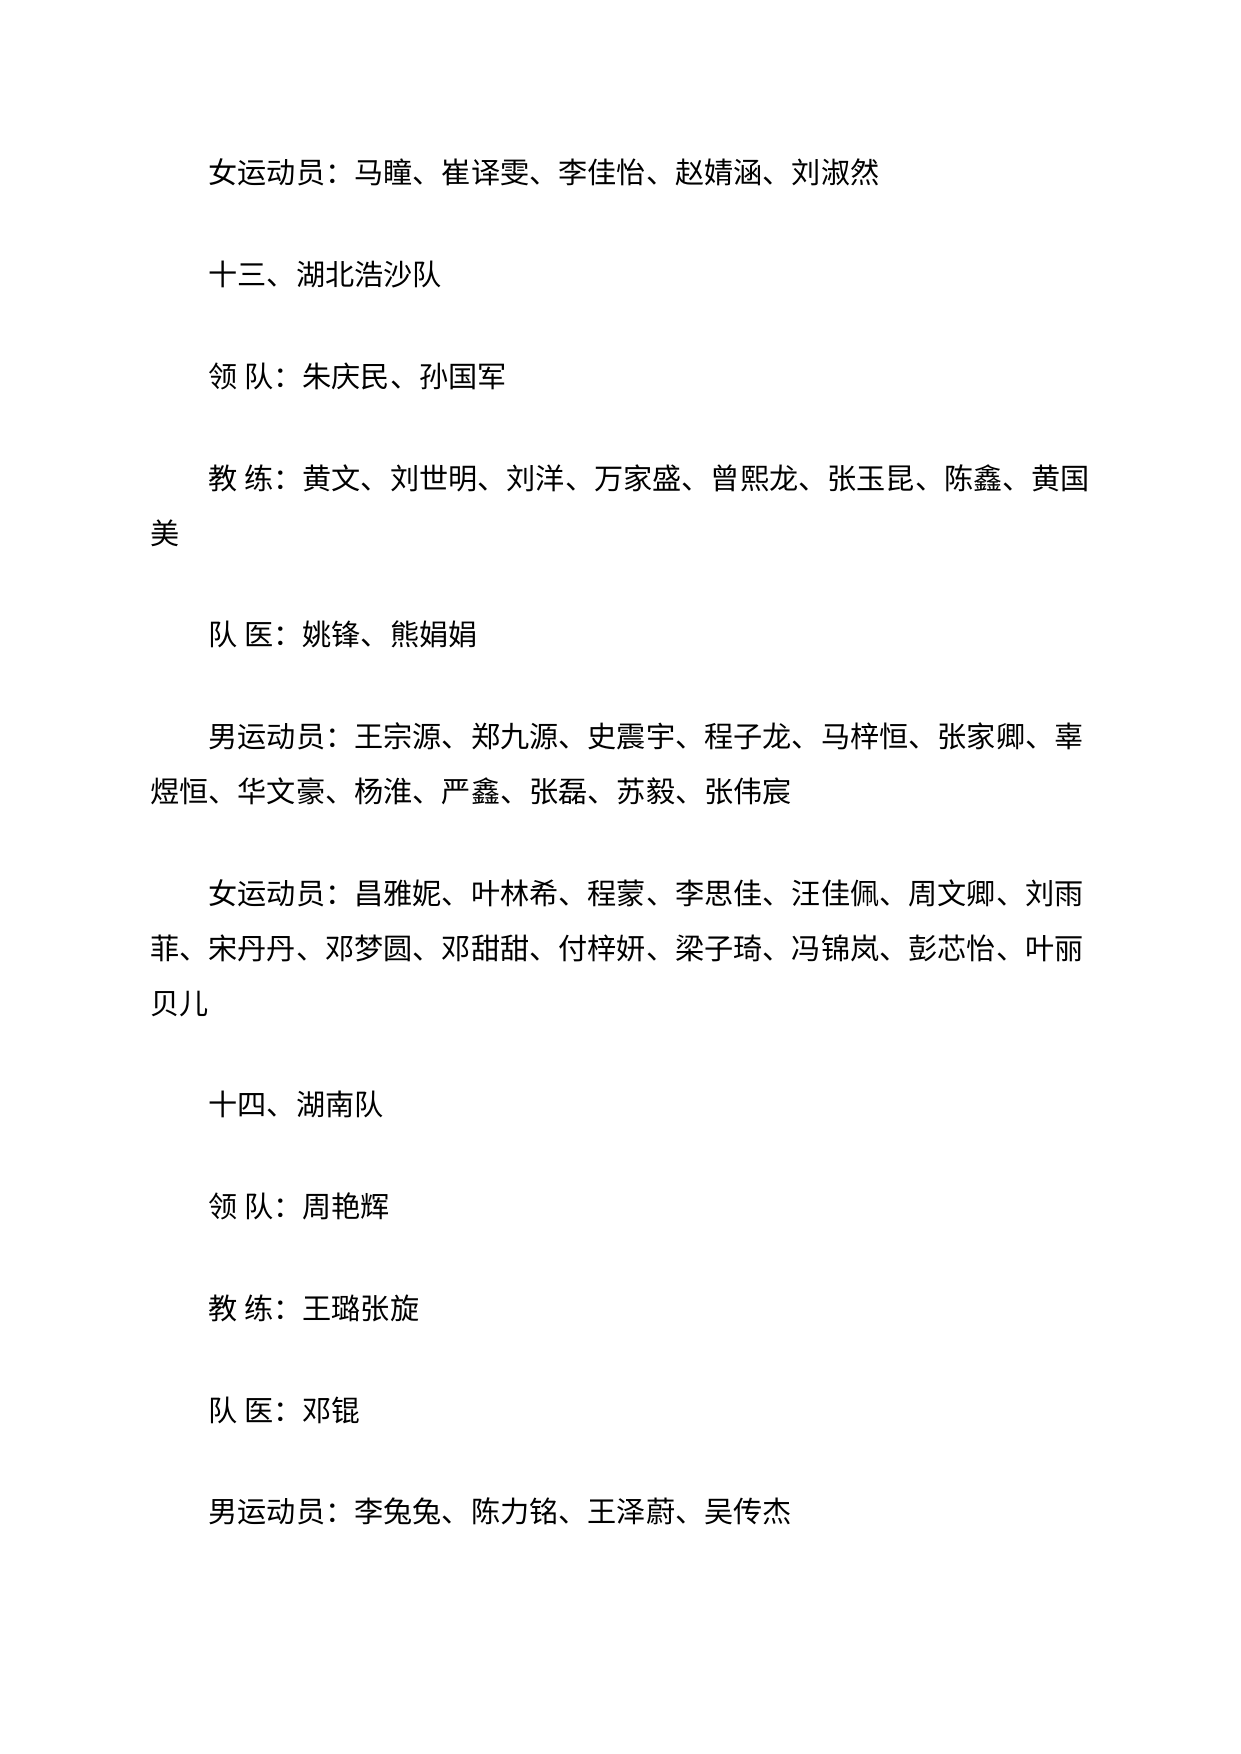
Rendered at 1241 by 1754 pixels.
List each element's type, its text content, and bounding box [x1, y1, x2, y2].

text 教 练：黄文、刘世明、刘洋、万家盛、曾熙龙、张玉昆、陈鑫、黄国美 [150, 455, 1090, 552]
text 队 医：姚锋、熊娟娟 [150, 612, 1090, 654]
text 女运动员：马瞳、崔译雯、李佳怡、赵婧涵、刘淑然 [150, 150, 1090, 192]
text 队 医：邓锟 [150, 1387, 1090, 1429]
text 领 队：朱庆民、孙国军 [150, 353, 1090, 396]
text 十三、湖北浩沙队 [150, 252, 1090, 294]
text 男运动员：王宗源、郑九源、史震宇、程子龙、马梓恒、张家卿、辜煜恒、华文豪、杨淮、严鑫、张磊、苏毅、张伟宸 [150, 714, 1090, 811]
text 教 练：王璐张旋 [150, 1286, 1090, 1328]
text 男运动员：李兔兔、陈力铭、王泽蔚、吴传杰 [150, 1489, 1090, 1531]
text 领 队：周艳辉 [150, 1184, 1090, 1226]
text 十四、湖南队 [150, 1082, 1090, 1124]
text 女运动员：昌雅妮、叶林希、程蒙、李思佳、汪佳佩、周文卿、刘雨菲、宋丹丹、邓梦圆、邓甜甜、付梓妍、梁子琦、冯锦岚、彭芯怡、叶丽贝儿 [150, 870, 1090, 1022]
